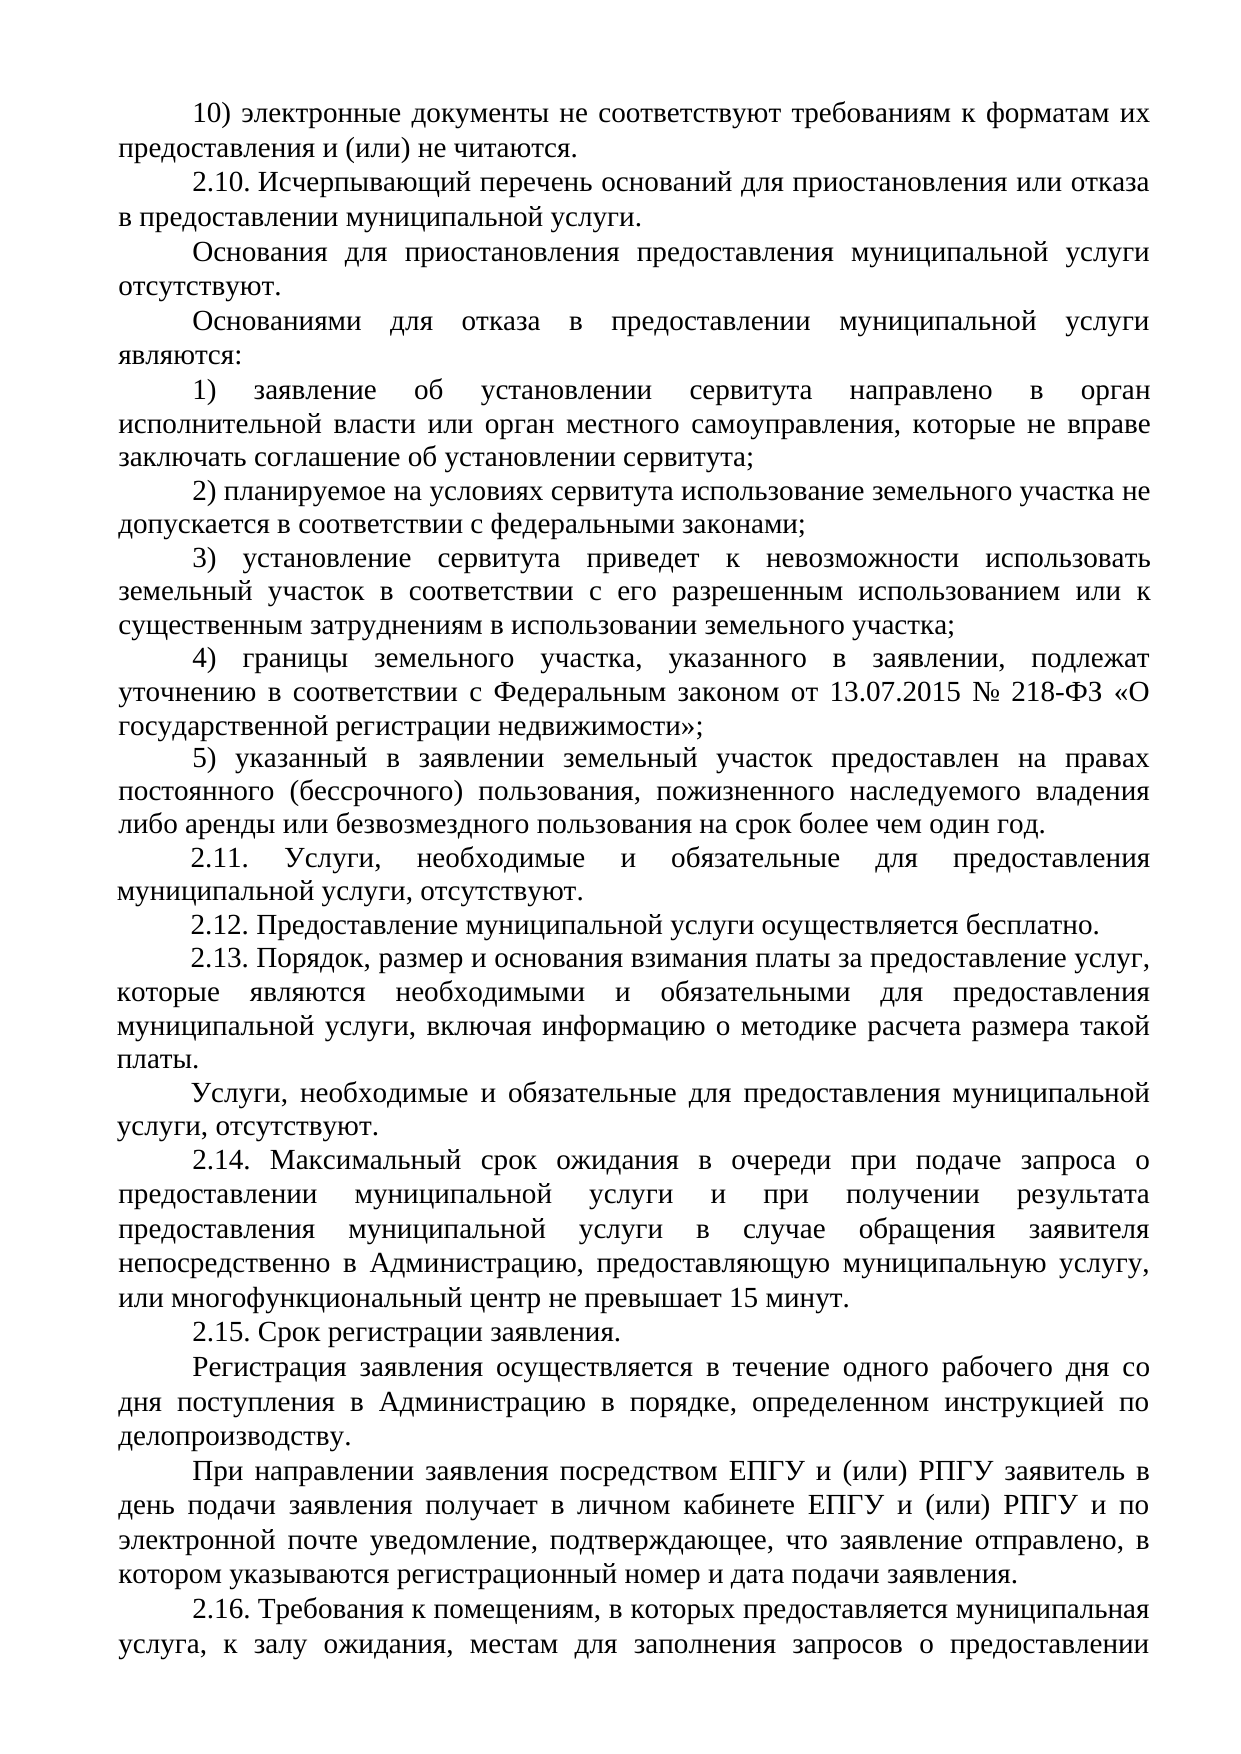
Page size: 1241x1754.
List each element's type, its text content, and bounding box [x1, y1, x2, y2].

text 2.13. Порядок, размер и основания взимания платы за предоставление услуг, которые являются необходимыми и обязательными для предоставления муниципальной услуги, включая информацию о методике расчета размера такой платы. [117, 941, 1151, 1075]
text 4) границы земельного участка, указанного в заявлении, подлежат уточнению в соответствии с Федеральным законом от 13.07.2015 № 218-ФЗ «О государственной регистрации недвижимости»; [118, 641, 1151, 741]
text Основания для приостановления предоставления муниципальной услуги отсутствуют. [118, 234, 1151, 302]
text 3) установление сервитута приведет к невозможности использовать земельный участок в соответствии с его разрешенным использованием или к существенным затруднениям в использовании земельного участка; [118, 540, 1152, 641]
text 2) планируемое на условиях сервитута использование земельного участка не допускается в соответствии с федеральными законами; [118, 473, 1152, 540]
text 2.11. Услуги, необходимые и обязательные для предоставления муниципальной услуги, отсутствуют. [117, 840, 1151, 907]
text Услуги, необходимые и обязательные для предоставления муниципальной услуги, отсутствуют. [117, 1075, 1151, 1142]
text При направлении заявления посредством ЕПГУ и (или) РПГУ заявитель в день подачи заявления получает в личном кабинете ЕПГУ и (или) РПГУ и по электронной почте уведомление, подтверждающее, что заявление отправлено, в котором указываются регистрационный номер и дата подачи заявления. [118, 1453, 1151, 1590]
text Регистрация заявления осуществляется в течение одного рабочего дня со дня поступления в Администрацию в порядке, определенном инструкцией по делопроизводству. [118, 1349, 1151, 1452]
text 1) заявление об установлении сервитута направлено в орган исполнительной власти или орган местного самоуправления, которые не вправе заключать соглашение об установлении сервитута; [118, 372, 1152, 473]
text 2.12. Предоставление муниципальной услуги осуществляется бесплатно. [117, 907, 1151, 941]
text 2.10. Исчерпывающий перечень оснований для приостановления или отказа в предоставлении муниципальной услуги. [118, 164, 1151, 232]
text 10) электронные документы не соответствуют требованиям к форматам их предоставления и (или) не читаются. [118, 95, 1151, 163]
text 2.15. Срок регистрации заявления. [118, 1314, 1151, 1348]
text Основаниями для отказа в предоставлении муниципальной услуги являются: [118, 303, 1151, 371]
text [118, 1591, 1151, 1659]
text 5) указанный в заявлении земельный участок предоставлен на правах постоянного (бессрочного) пользования, пожизненного наследуемого владения либо аренды или безвозмездного пользования на срок более чем один год. [118, 741, 1151, 840]
text 2.14. Максимальный срок ожидания в очереди при подаче запроса о предоставлении муниципальной услуги и при получении результата предоставления муниципальной услуги в случае обращения заявителя непосредственно в Администрацию, предоставляющую муниципальную услугу, или многофункциональный центр не превышает 15 минут. [118, 1142, 1151, 1313]
